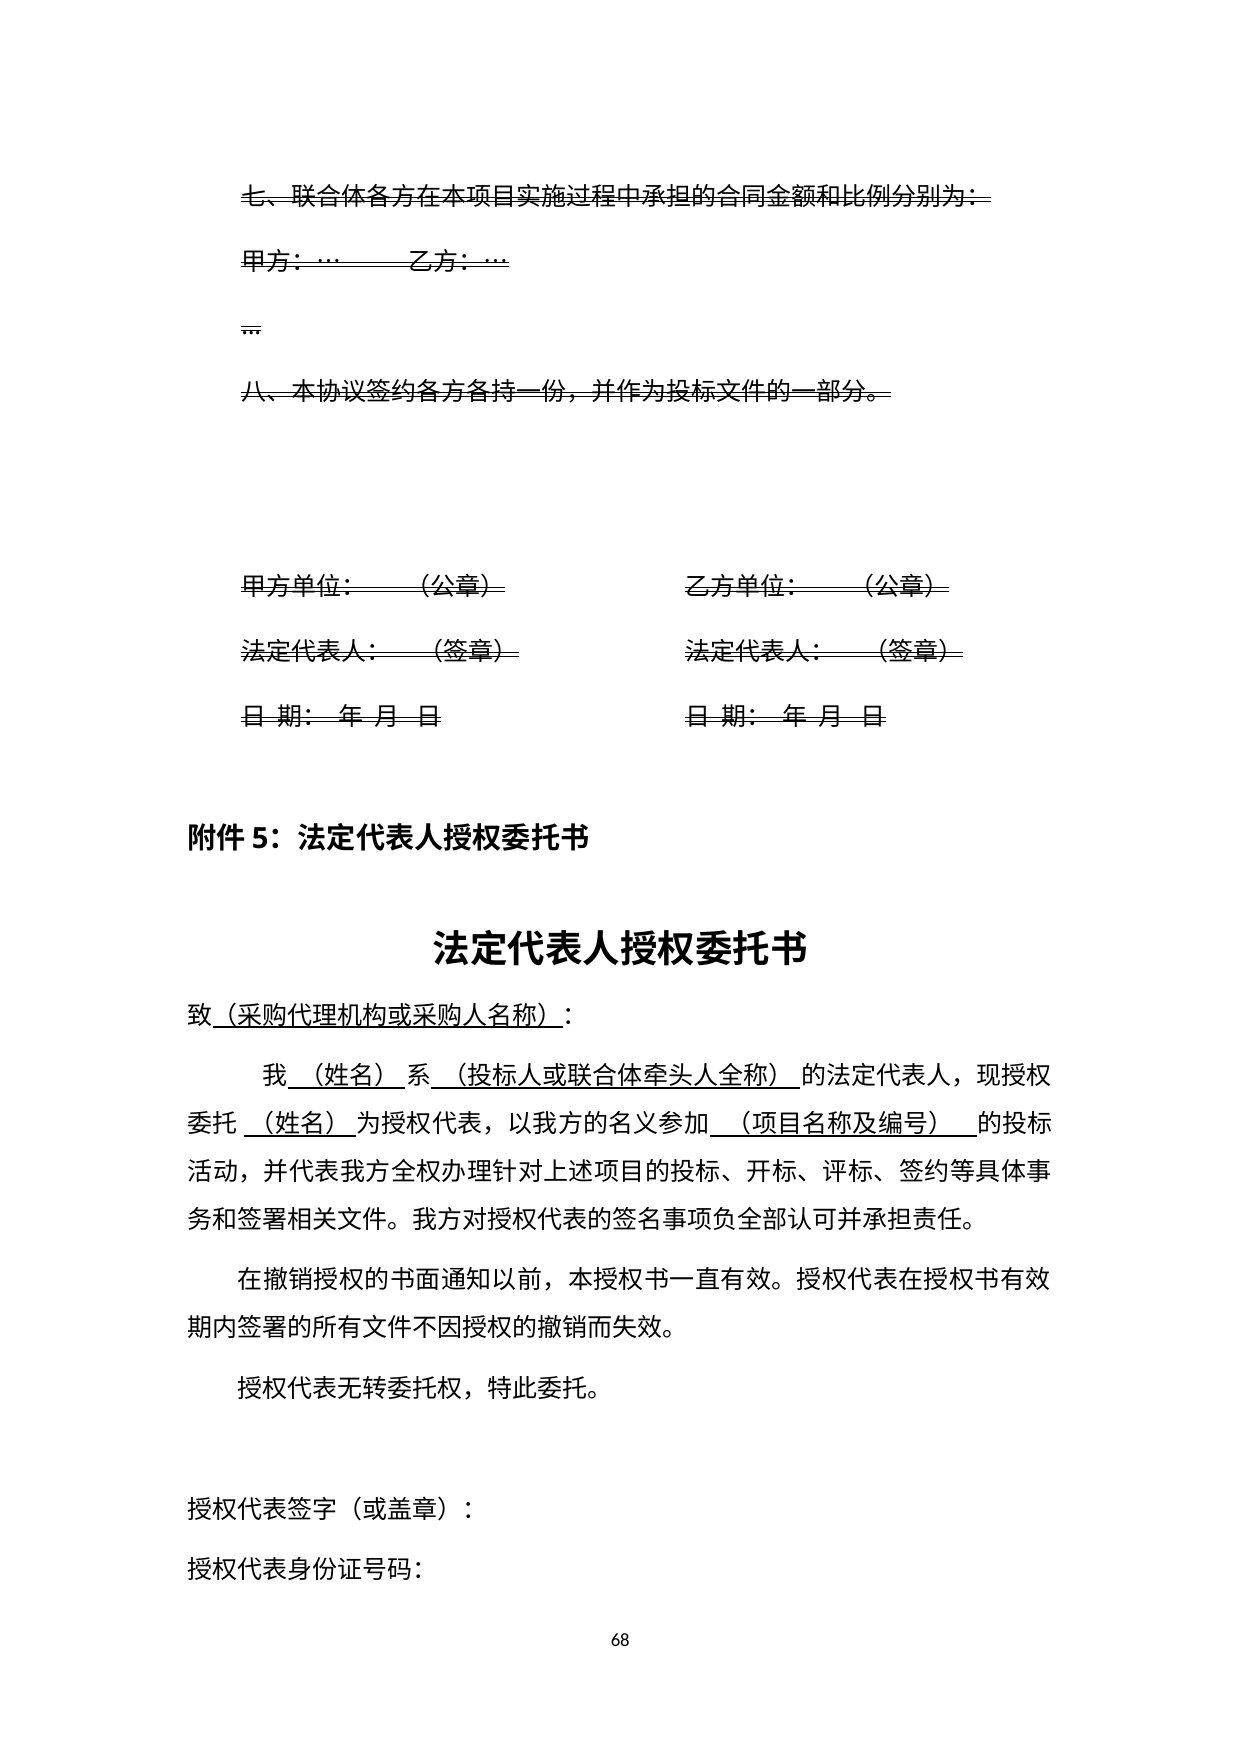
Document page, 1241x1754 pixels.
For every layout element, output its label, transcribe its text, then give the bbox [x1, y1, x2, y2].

text 在撤销授权的书面通知以前，本授权书一直有效。授权代表在授权书有效期内签署的所有文件不因授权的撤销而失效。 [187, 1251, 1053, 1346]
text 八、本协议签约各方各持一份，并作为投标文件的一部分。 [187, 357, 1053, 422]
text 甲方：… 乙方：… [187, 227, 1053, 292]
text 法定代表人授权委托书 [187, 919, 1053, 973]
text 授权代表无转委托权，特此委托。 [187, 1359, 1053, 1407]
text 附件5：法定代表人授权委托书 [187, 812, 1053, 858]
text … [187, 292, 1053, 357]
text 授权代表身份证号码： [187, 1540, 1053, 1588]
text 七、联合体各方在本项目实施过程中承担的合同金额和比例分别为： [187, 162, 1053, 227]
text 我 （姓名） 系 （投标人或联合体牵头人全称） 的法定代表人，现授权委托 （姓名） 为授权代表，以我方的名义参加 （项目名称及编号） 的投标活动，并代表我方全权办理针对上述项目的投标、开标、评标、签约等具体事务和签署相关文件。我方对授权代表的签名事项负全部认可并承担责任。 [187, 1046, 1053, 1238]
table_header 乙方单位： （公章） 法定代表人： （签章） 日 期： 年 月 日 [620, 552, 1064, 812]
text 致（采购代理机构或采购人名称）： [187, 986, 1053, 1034]
table_header 甲方单位： （公章） 法定代表人： （签章） 日 期： 年 月 日 [176, 552, 620, 812]
text 授权代表签字（或盖章）： [187, 1480, 1053, 1528]
